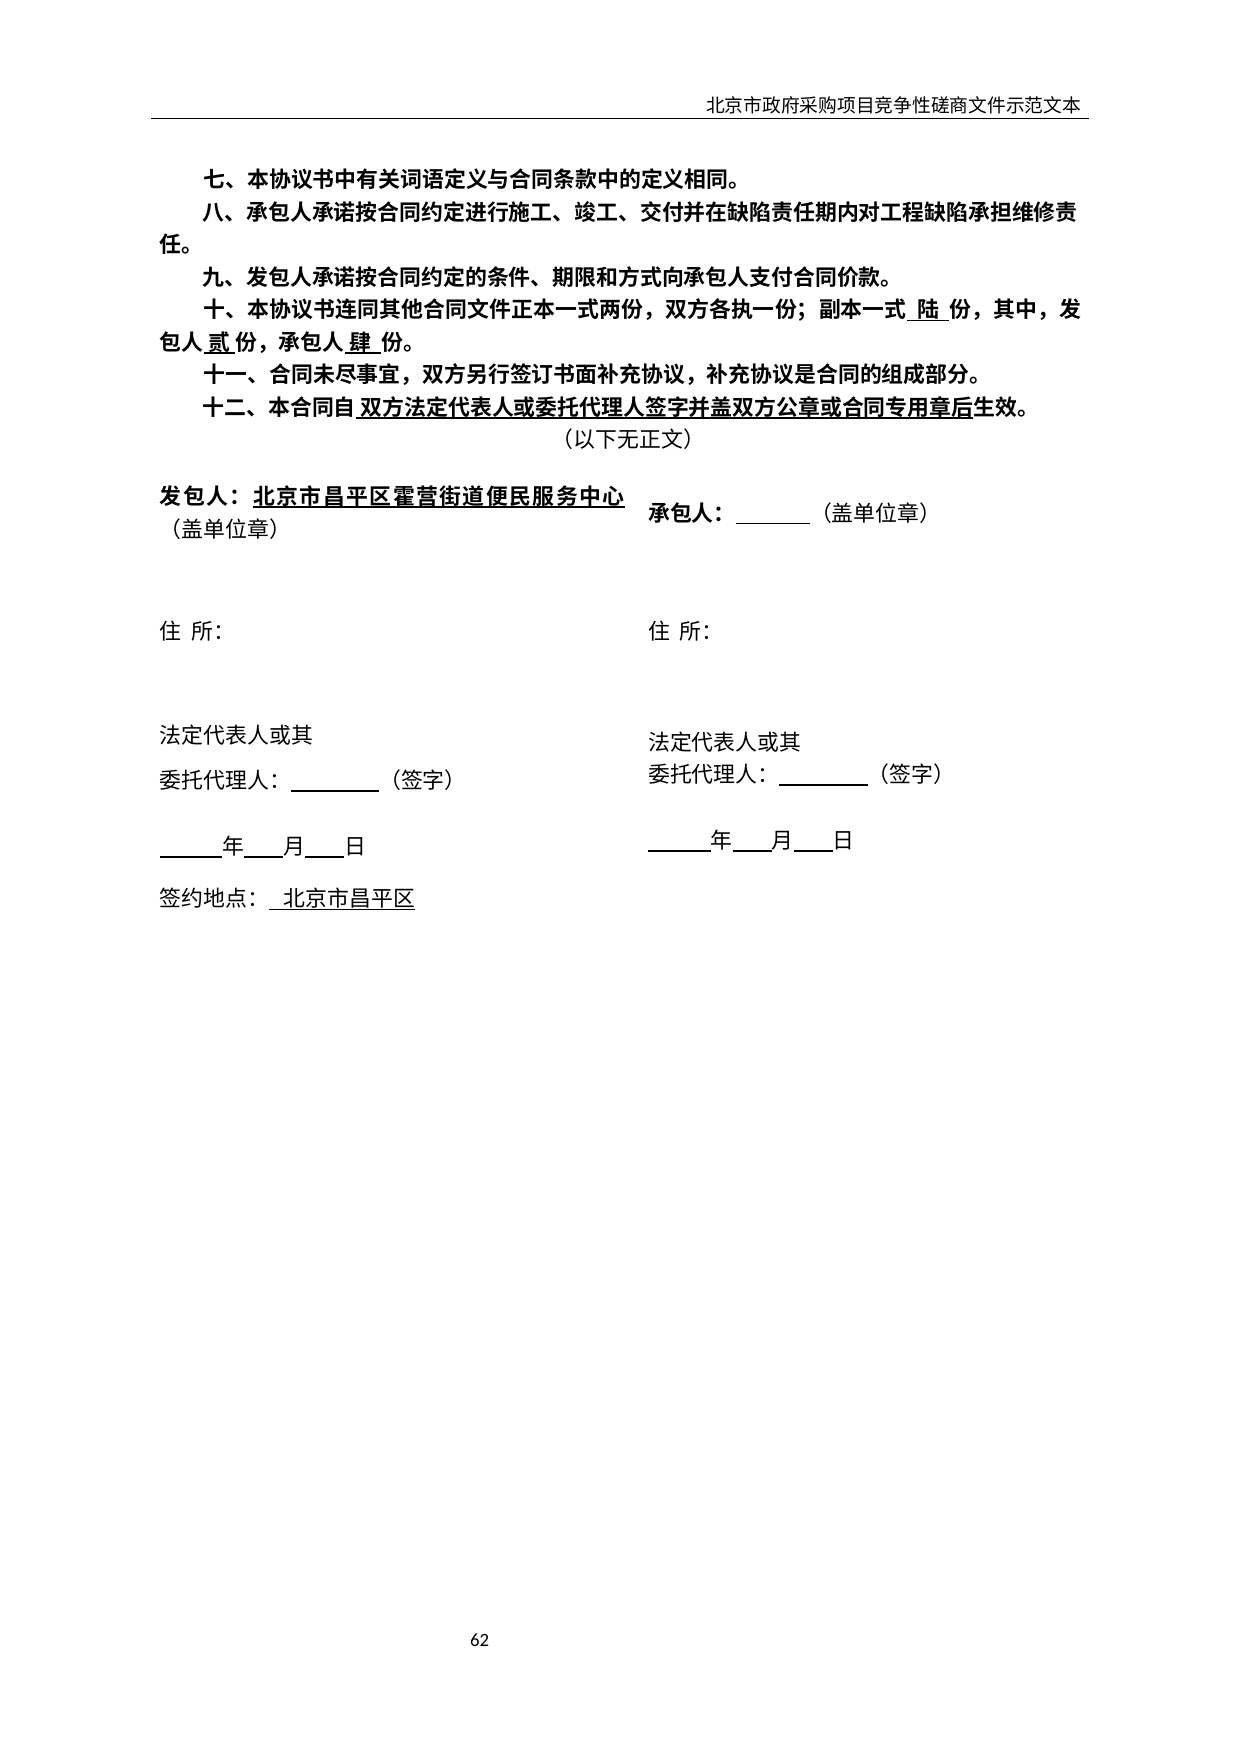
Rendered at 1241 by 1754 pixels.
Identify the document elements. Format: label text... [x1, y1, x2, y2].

table_cell 住 所： [637, 568, 1085, 691]
table_cell 法定代表人或其 委托代理人： （签字） [637, 691, 1085, 809]
table_cell 年 月 日 [148, 810, 637, 868]
table_cell 住 所： [148, 568, 637, 691]
text 十一、合同未尽事宜，双方另行签订书面补充协议，补充协议是合同的组成部分。 [159, 357, 1081, 389]
text 十二、本合同自 双方法定代表人或委托代理人签字并盖双方公章或合同专用章后生效。 [159, 389, 1081, 422]
table_header 承包人： （盖单位章） [637, 455, 1085, 568]
text （以下无正文） [159, 422, 1081, 454]
table_cell 法定代表人或其 委托代理人： （签字） [148, 691, 637, 809]
text 九、发包人承诺按合同约定的条件、期限和方式向承包人支付合同价款。 [159, 259, 1081, 292]
text 十、本协议书连同其他合同文件正本一式两份，双方各执一份；副本一式 陆 份，其中，发包人 贰 份，承包人 肆 份。 [159, 292, 1081, 357]
text 七、本协议书中有关词语定义与合同条款中的定义相同。 [203, 162, 1081, 194]
table_cell 签约地点： 北京市昌平区 [148, 869, 1085, 928]
text 八、承包人承诺按合同约定进行施工、竣工、交付并在缺陷责任期内对工程缺陷承担维修责任。 [159, 194, 1081, 259]
table_cell 年 月 日 [637, 810, 1085, 868]
table_header 发包人：北京市昌平区霍营街道便民服务中心 （盖单位章） [148, 455, 637, 568]
